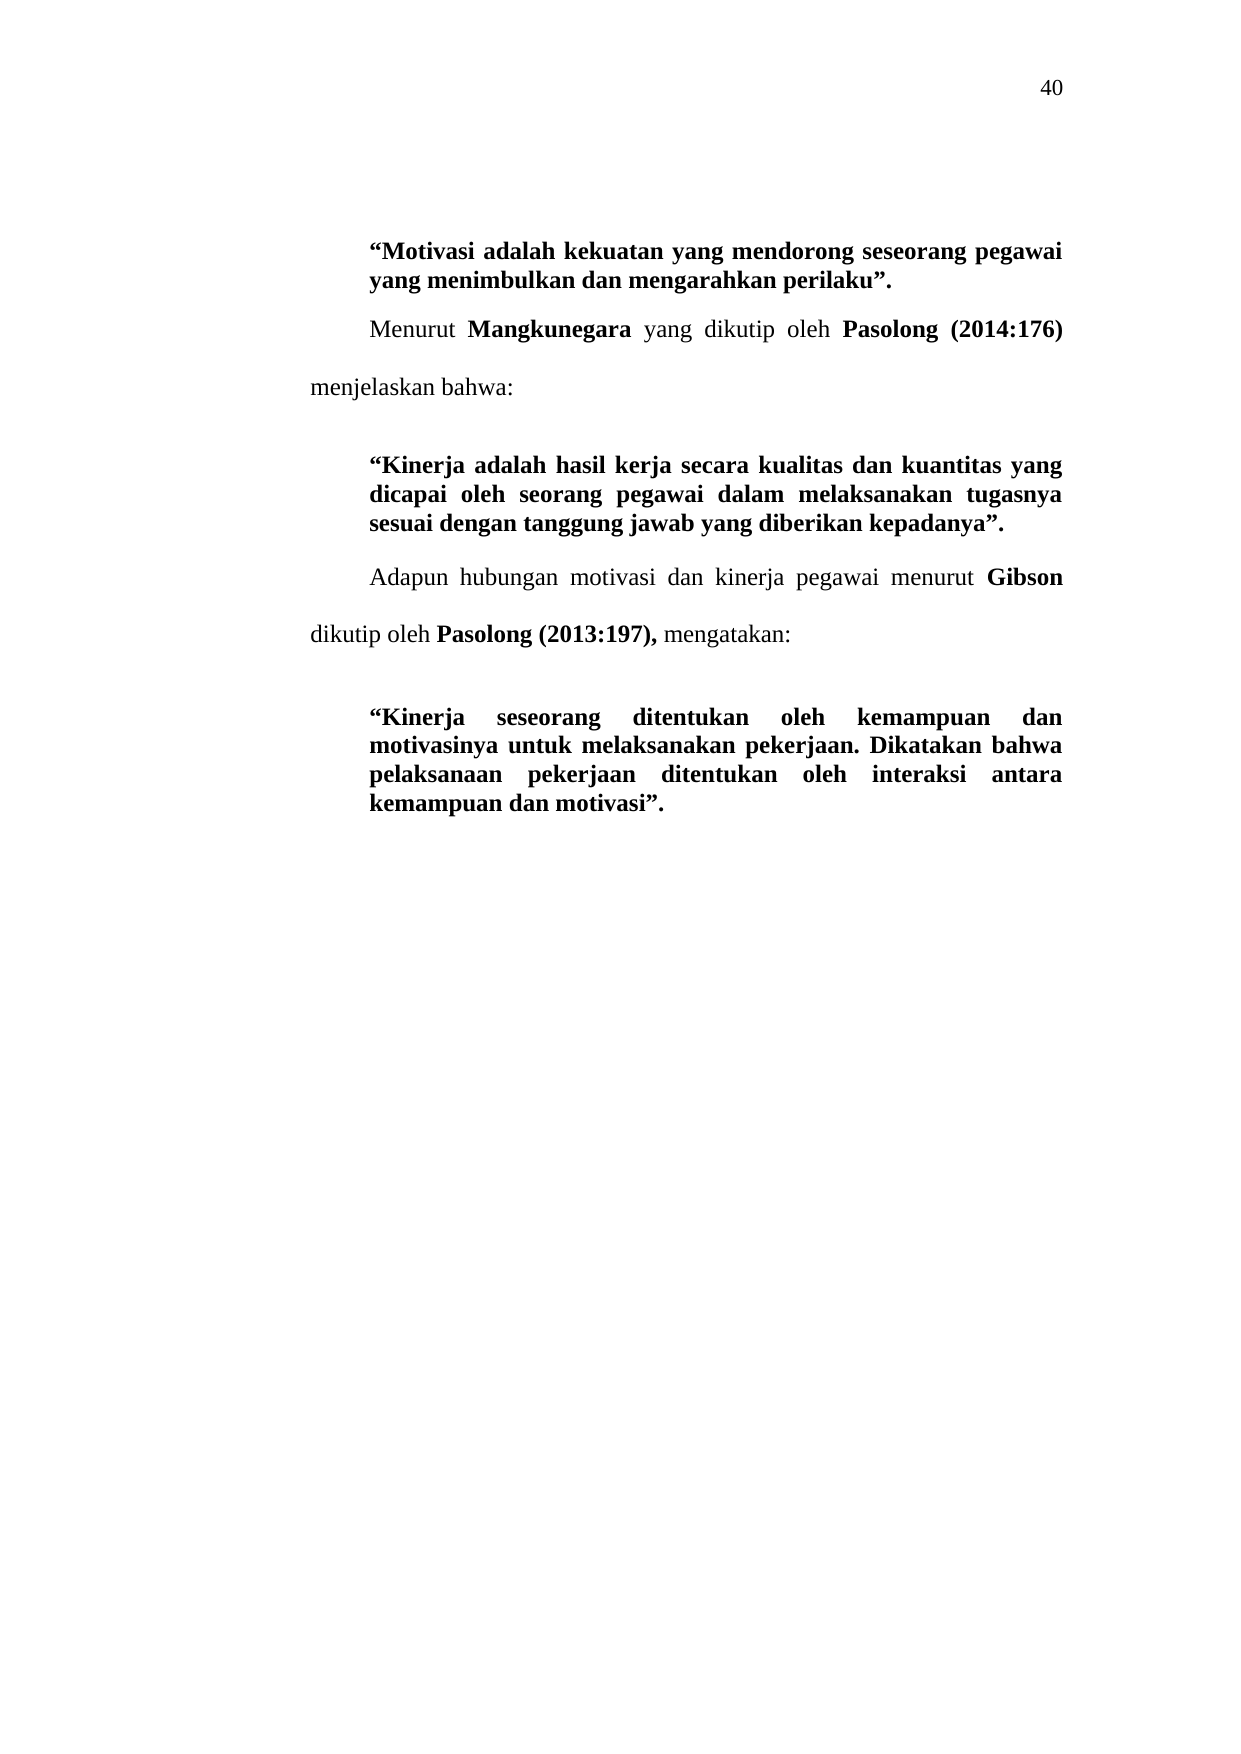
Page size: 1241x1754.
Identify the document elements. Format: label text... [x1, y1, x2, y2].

text “Motivasi adalah kekuatan yang mendorong seseorang pegawai yang menimbulkan dan mengarahkan perilaku”. [369, 236, 1063, 294]
text “Kinerja seseorang ditentukan oleh kemampuan dan motivasinya untuk melaksanakan pekerjaan. Dikatakan bahwa pelaksanaan pekerjaan ditentukan oleh interaksi antara kemampuan dan motivasi”. [369, 702, 1063, 817]
text “Kinerja adalah hasil kerja secara kualitas dan kuantitas yang dicapai oleh seorang pegawai dalam melaksanakan tugasnya sesuai dengan tanggung jawab yang diberikan kepadanya”. [369, 450, 1063, 537]
text Adapun hubungan motivasi dan kinerja pegawai menurut Gibson dikutip oleh Pasolong (2013:197), mengatakan: [310, 562, 1063, 648]
text Menurut Mangkunegara yang dikutip oleh Pasolong (2014:176) menjelaskan bahwa: [310, 314, 1063, 401]
